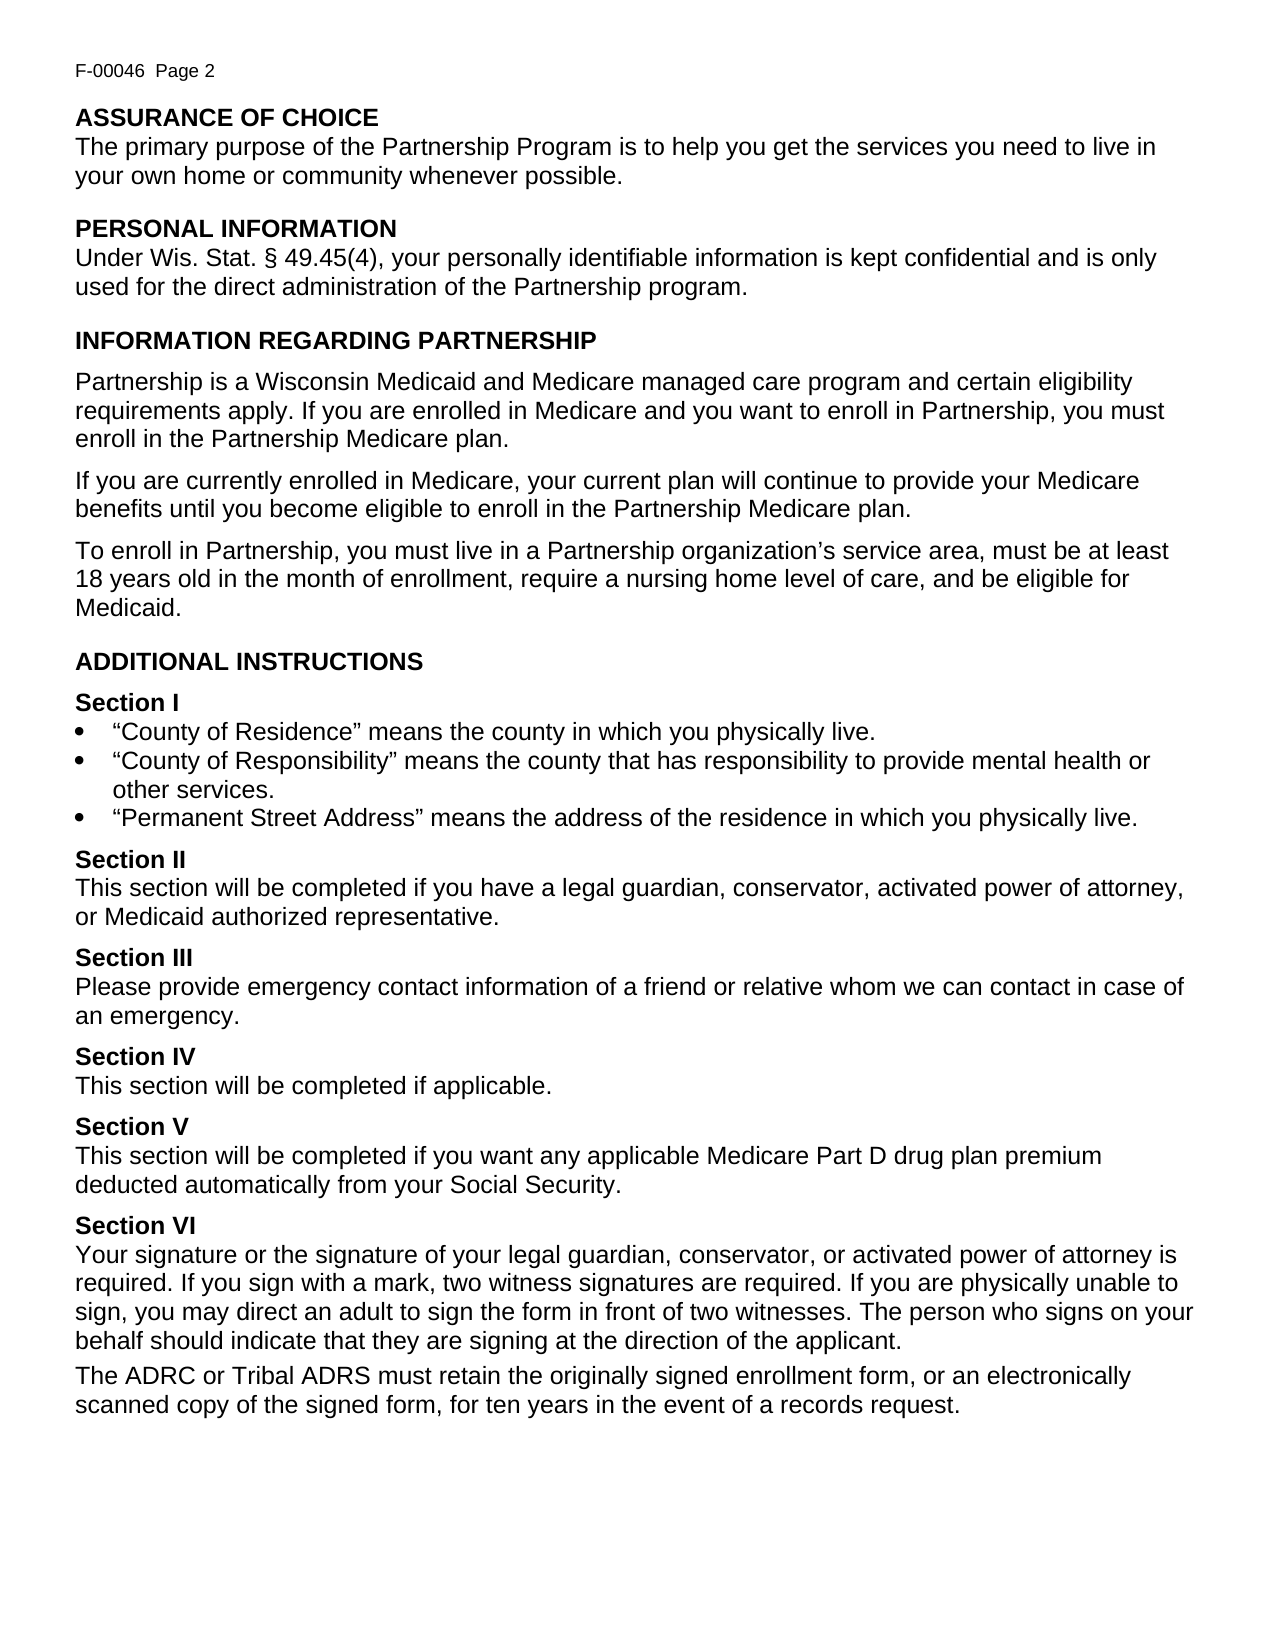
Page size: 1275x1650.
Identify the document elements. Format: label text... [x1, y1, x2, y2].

text Section II [75, 845, 1200, 873]
text ADDITIONAL INSTRUCTIONS [75, 647, 1200, 676]
text Section V [75, 1112, 1200, 1141]
text The ADRC or Tribal ADRS must retain the originally signed enrollment form, or an electronically scanned copy of the signed form, for ten years in the event of a records request. [75, 1361, 1200, 1418]
text Section VI [75, 1211, 1200, 1240]
text Section I [75, 688, 1200, 717]
text Section III [75, 943, 1200, 972]
text This section will be completed if applicable. [75, 1071, 1200, 1100]
list “Permanent Street Address” means the address of the residence in which you physically live. [75, 803, 1200, 832]
list “County of Residence” means the county in which you physically live. [75, 717, 1200, 746]
text To enroll in Partnership, you must live in a Partnership organization’s service area, must be at least 18 years old in the month of enrollment, require a nursing home level of care, and be eligible for Medicaid. [75, 536, 1200, 622]
text This section will be completed if you want any applicable Medicare Part D drug plan premium deducted automatically from your Social Security. [75, 1141, 1200, 1198]
text The primary purpose of the Partnership Program is to help you get the services you need to live in your own home or community whenever possible. [75, 132, 1200, 189]
text PERSONAL INFORMATION [75, 214, 1200, 243]
text Please provide emergency contact information of a friend or relative whom we can contact in case of an emergency. [75, 972, 1200, 1030]
list “County of Responsibility” means the county that has responsibility to provide mental health or other services. [75, 746, 1200, 803]
text This section will be completed if you have a legal guardian, conservator, activated power of attorney, or Medicaid authorized representative. [75, 873, 1200, 931]
text Partnership is a Wisconsin Medicaid and Medicare managed care program and certain eligibility requirements apply. If you are enrolled in Medicare and you want to enroll in Partnership, you must enroll in the Partnership Medicare plan. [75, 367, 1200, 453]
text INFORMATION REGARDING PARTNERSHIP [75, 326, 1200, 354]
text Under Wis. Stat. § 49.45(4), your personally identifiable information is kept confidential and is only used for the direct administration of the Partnership program. [75, 243, 1200, 301]
text Your signature or the signature of your legal guardian, conservator, or activated power of attorney is required. If you sign with a mark, two witness signatures are required. If you are physically unable to sign, you may direct an adult to sign the form in front of two witnesses. The person who signs on your behalf should indicate that they are signing at the direction of the applicant. [75, 1240, 1200, 1355]
text Section IV [75, 1042, 1200, 1071]
text If you are currently enrolled in Medicare, your current plan will continue to provide your Medicare benefits until you become eligible to enroll in the Partnership Medicare plan. [75, 466, 1200, 523]
text ASSURANCE OF CHOICE [75, 103, 1200, 132]
